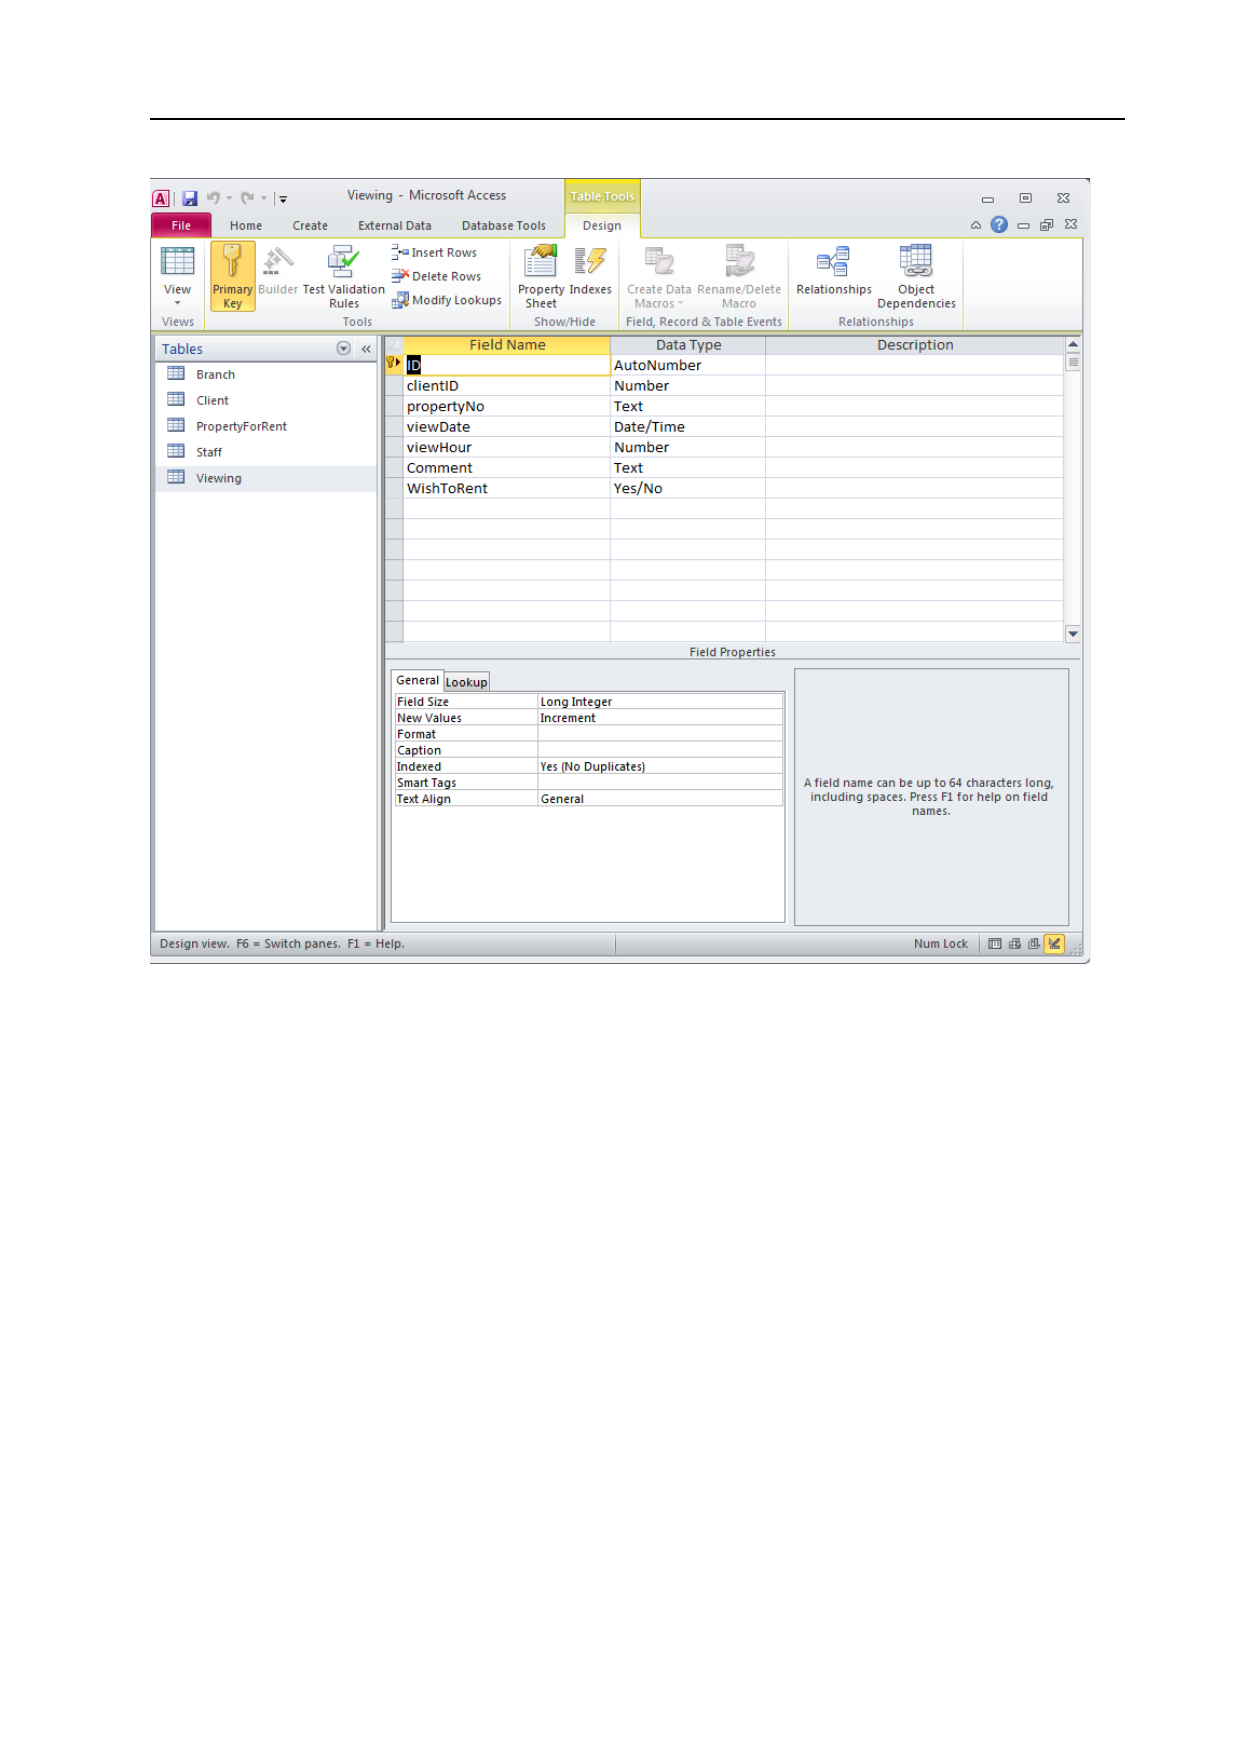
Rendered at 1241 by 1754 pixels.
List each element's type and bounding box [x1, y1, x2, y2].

picture [150, 178, 1091, 964]
